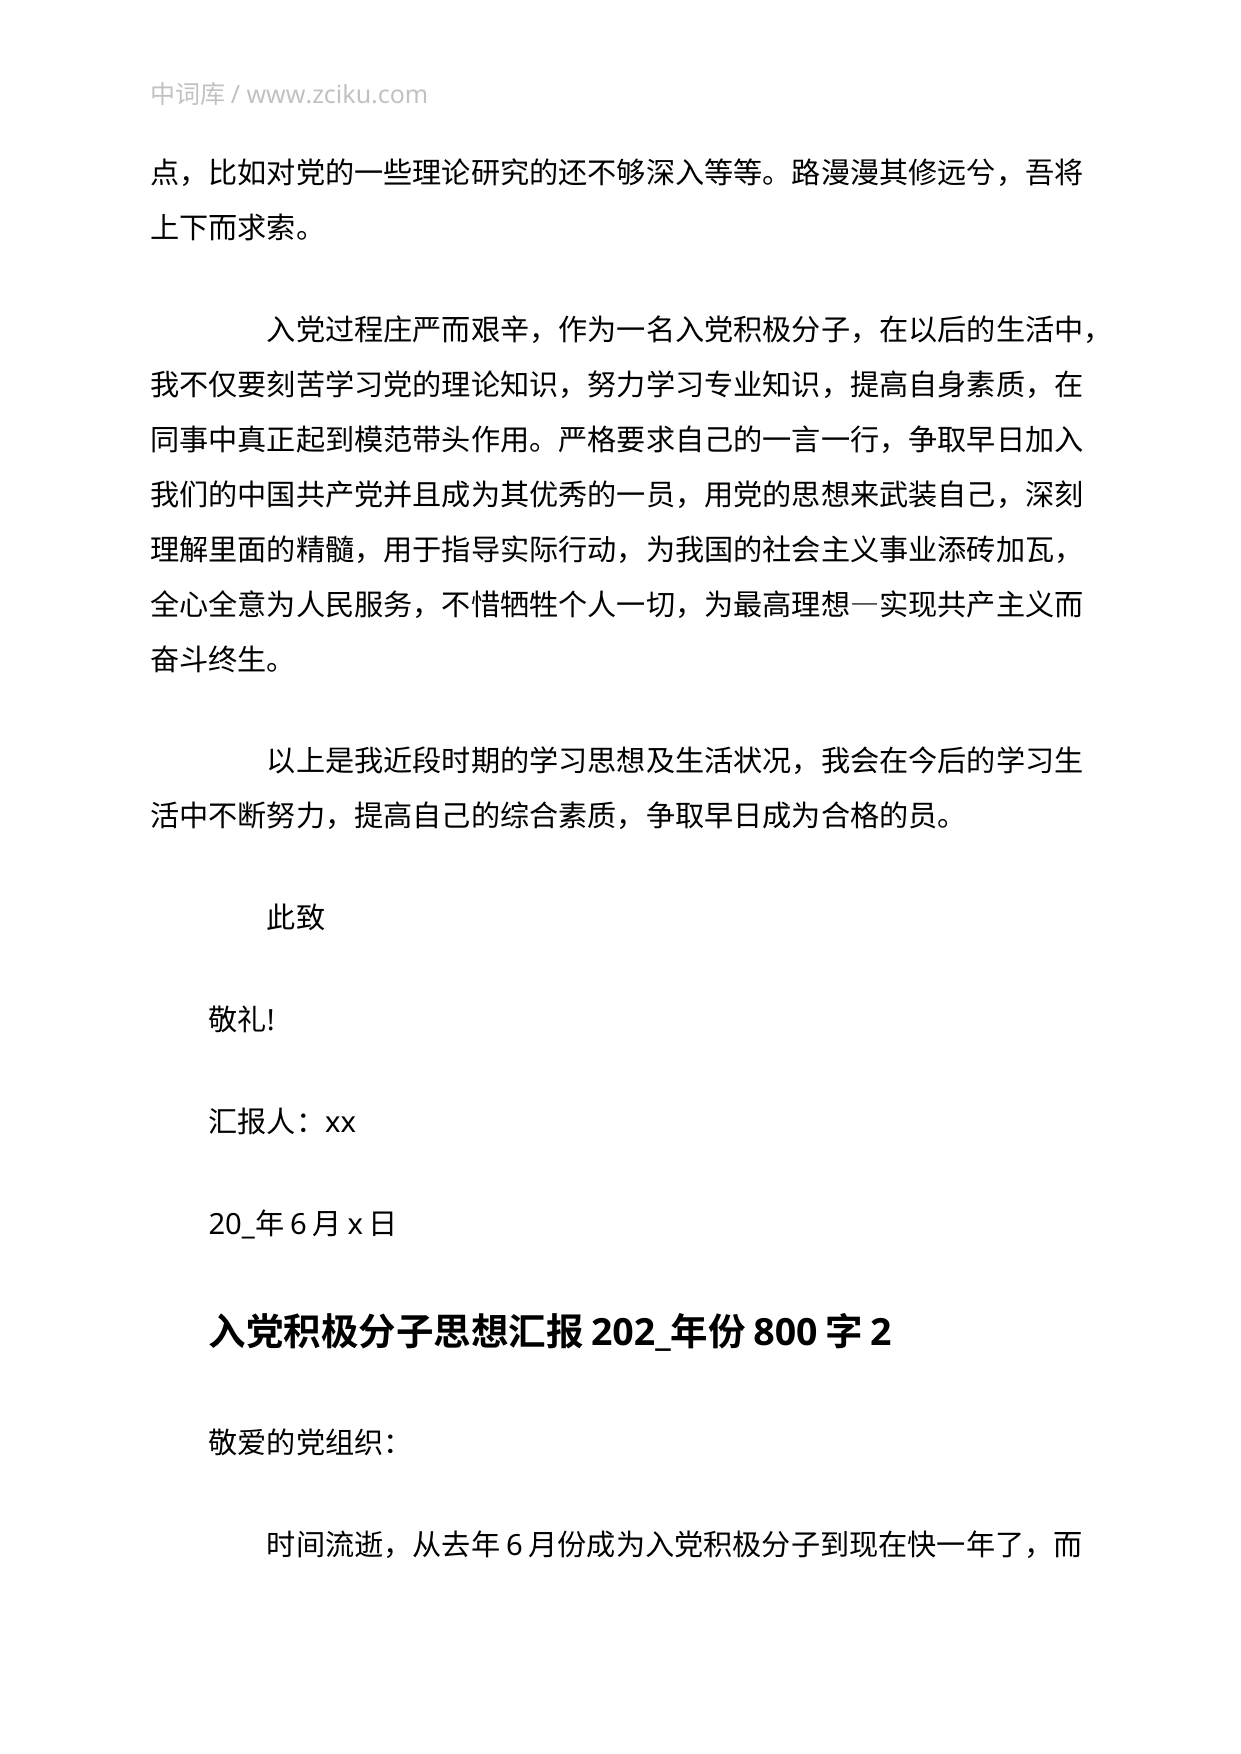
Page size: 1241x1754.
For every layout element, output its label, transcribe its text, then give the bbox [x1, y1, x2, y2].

text 敬爱的党组织： [150, 1420, 1090, 1462]
text 敬礼! [150, 996, 1090, 1039]
text 此致 [150, 894, 1090, 937]
text 入党过程庄严而艰辛，作为一名入党积极分子，在以后的生活中，我不仅要刻苦学习党的理论知识，努力学习专业知识，提高自身素质，在同事中真正起到模范带头作用。严格要求自己的一言一行，争取早日加入我们的中国共产党并且成为其优秀的一员，用党的思想来武装自己，深刻理解里面的精髓，用于指导实际行动，为我国的社会主义事业添砖加瓦，全心全意为人民服务，不惜牺牲个人一切，为最高理想—实现共产主义而奋斗终生。 [150, 307, 1090, 678]
text 入党积极分子思想汇报202_年份800字2 [150, 1302, 1090, 1357]
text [150, 1522, 1090, 1564]
text 汇报人：xx [150, 1098, 1090, 1141]
text 以上是我近段时期的学习思想及生活状况，我会在今后的学习生活中不断努力，提高自己的综合素质，争取早日成为合格的员。 [150, 738, 1090, 835]
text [150, 150, 1090, 247]
text 20_年6月x日 [150, 1200, 1090, 1243]
